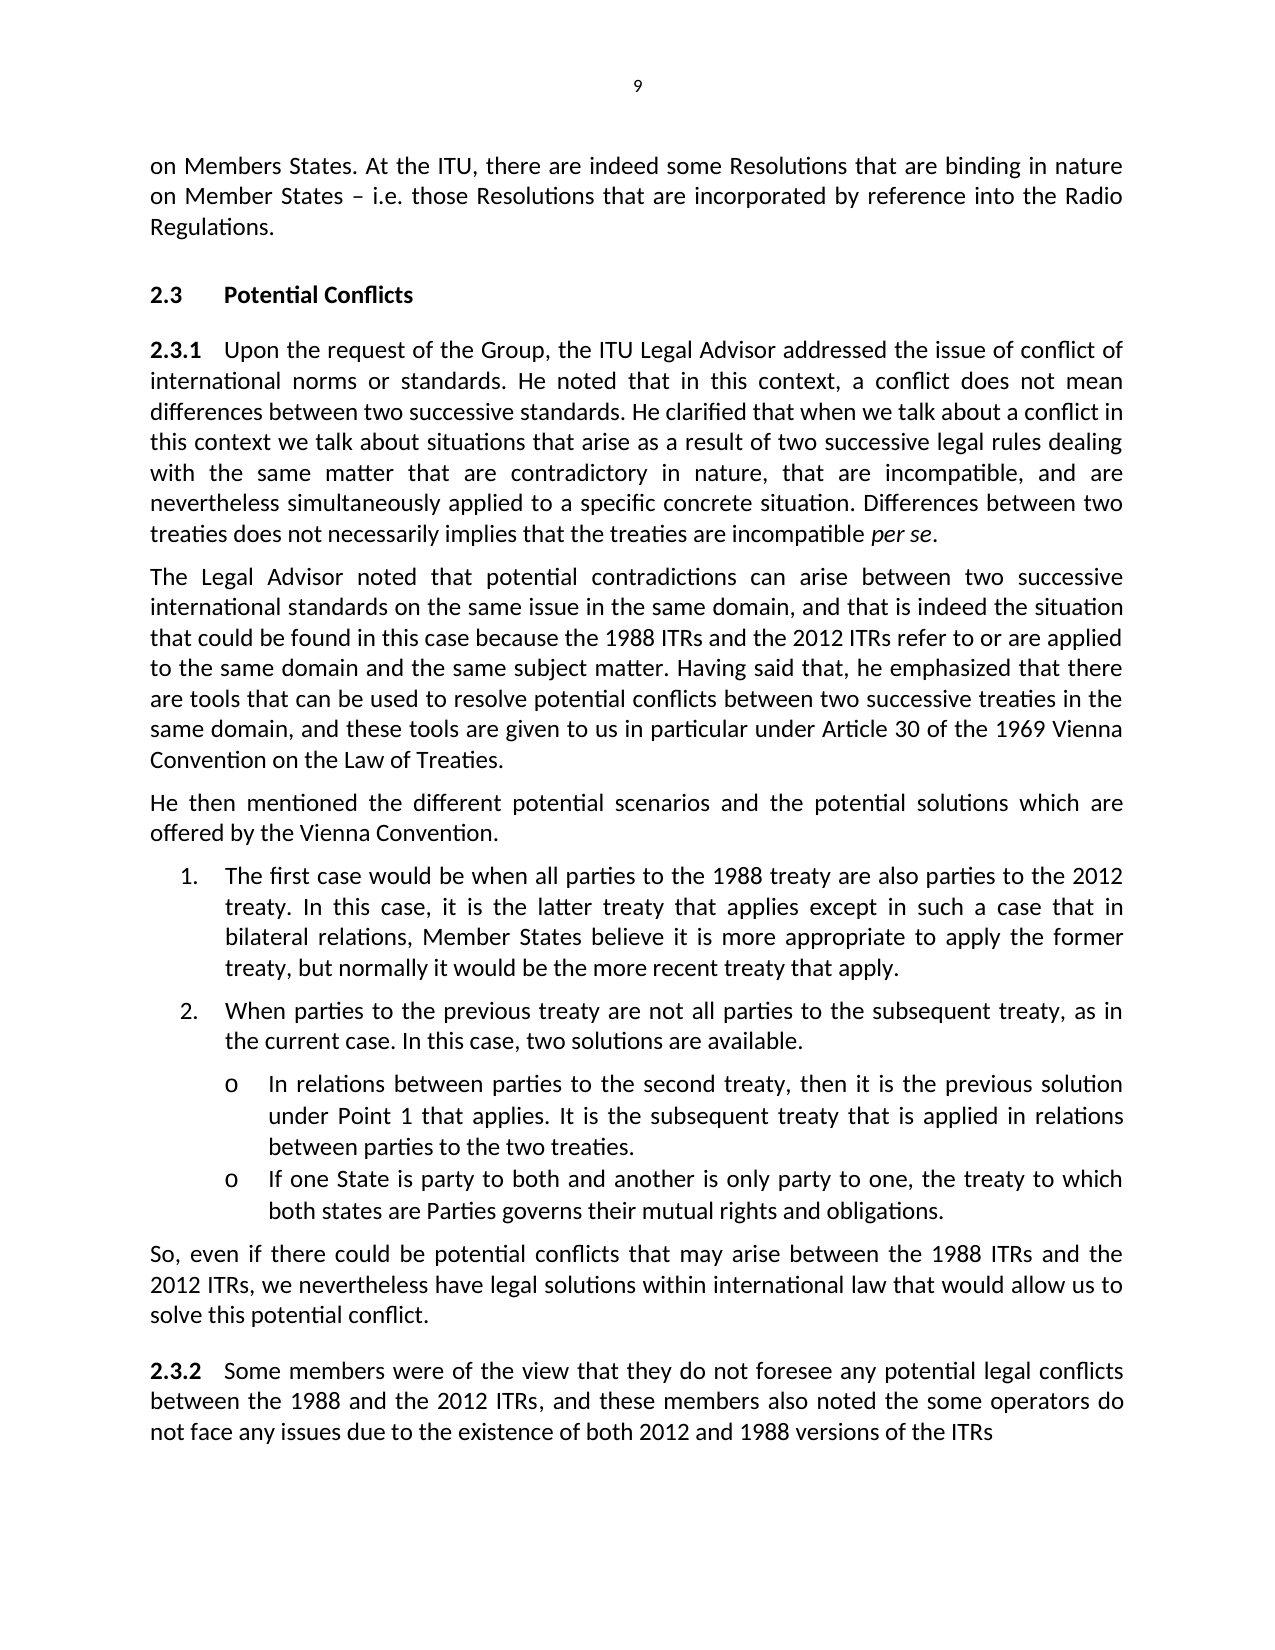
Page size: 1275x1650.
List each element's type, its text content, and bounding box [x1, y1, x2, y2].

list The first case would be when all parties to the 1988 treaty are also parties to the 2012 treaty. In this case, it is the latter treaty that applies except in such a case that in bilateral relations, Member States believe it is more appropriate to apply the former treaty, but normally it would be the more recent treaty that apply. [179, 860, 1125, 982]
list If one State is party to both and another is only party to one, the treaty to which both states are Parties governs their mutual rights and obligations. [224, 1163, 1125, 1226]
text 2.3.1 Upon the request of the Group, the ITU Legal Advisor addressed the issue of conflict of international norms or standards. He noted that in this context, a conflict does not mean differences between two successive standards. He clarified that when we talk about a conflict in this context we talk about situations that arise as a result of two successive legal rules dealing with the same matter that are contradictory in nature, that are incompatible, and are nevertheless simultaneously applied to a specific concrete situation. Differences between two treaties does not necessarily implies that the treaties are incompatible per se. [150, 334, 1125, 548]
text The Legal Advisor noted that potential contradictions can arise between two successive international standards on the same issue in the same domain, and that is indeed the situation that could be found in this case because the 1988 ITRs and the 2012 ITRs refer to or are applied to the same domain and the same subject matter. Having said that, he emphasized that there are tools that can be used to resolve potential conflicts between two successive treaties in the same domain, and these tools are given to us in particular under Article 30 of the 1969 Vienna Convention on the Law of Treaties. [150, 561, 1125, 774]
list When parties to the previous treaty are not all parties to the subsequent treaty, as in the current case. In this case, two solutions are available. [179, 995, 1125, 1056]
list In relations between parties to the second treaty, then it is the previous solution under Point 1 that applies. It is the subsequent treaty that is applied in relations between parties to the two treaties. [224, 1068, 1125, 1161]
text 2.3.2 Some members were of the view that they do not foresee any potential legal conflicts between the 1988 and the 2012 ITRs, and these members also noted the some operators do not face any issues due to the existence of both 2012 and 1988 versions of the ITRs [150, 1355, 1125, 1446]
text 2.3 Potential Conflicts [150, 279, 1125, 309]
text So, even if there could be potential conflicts that may arise between the 1988 ITRs and the 2012 ITRs, we nevertheless have legal solutions within international law that would allow us to solve this potential conflict. [150, 1238, 1125, 1330]
text He then mentioned the different potential scenarios and the potential solutions which are offered by the Vienna Convention. [150, 787, 1125, 848]
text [150, 150, 1125, 242]
